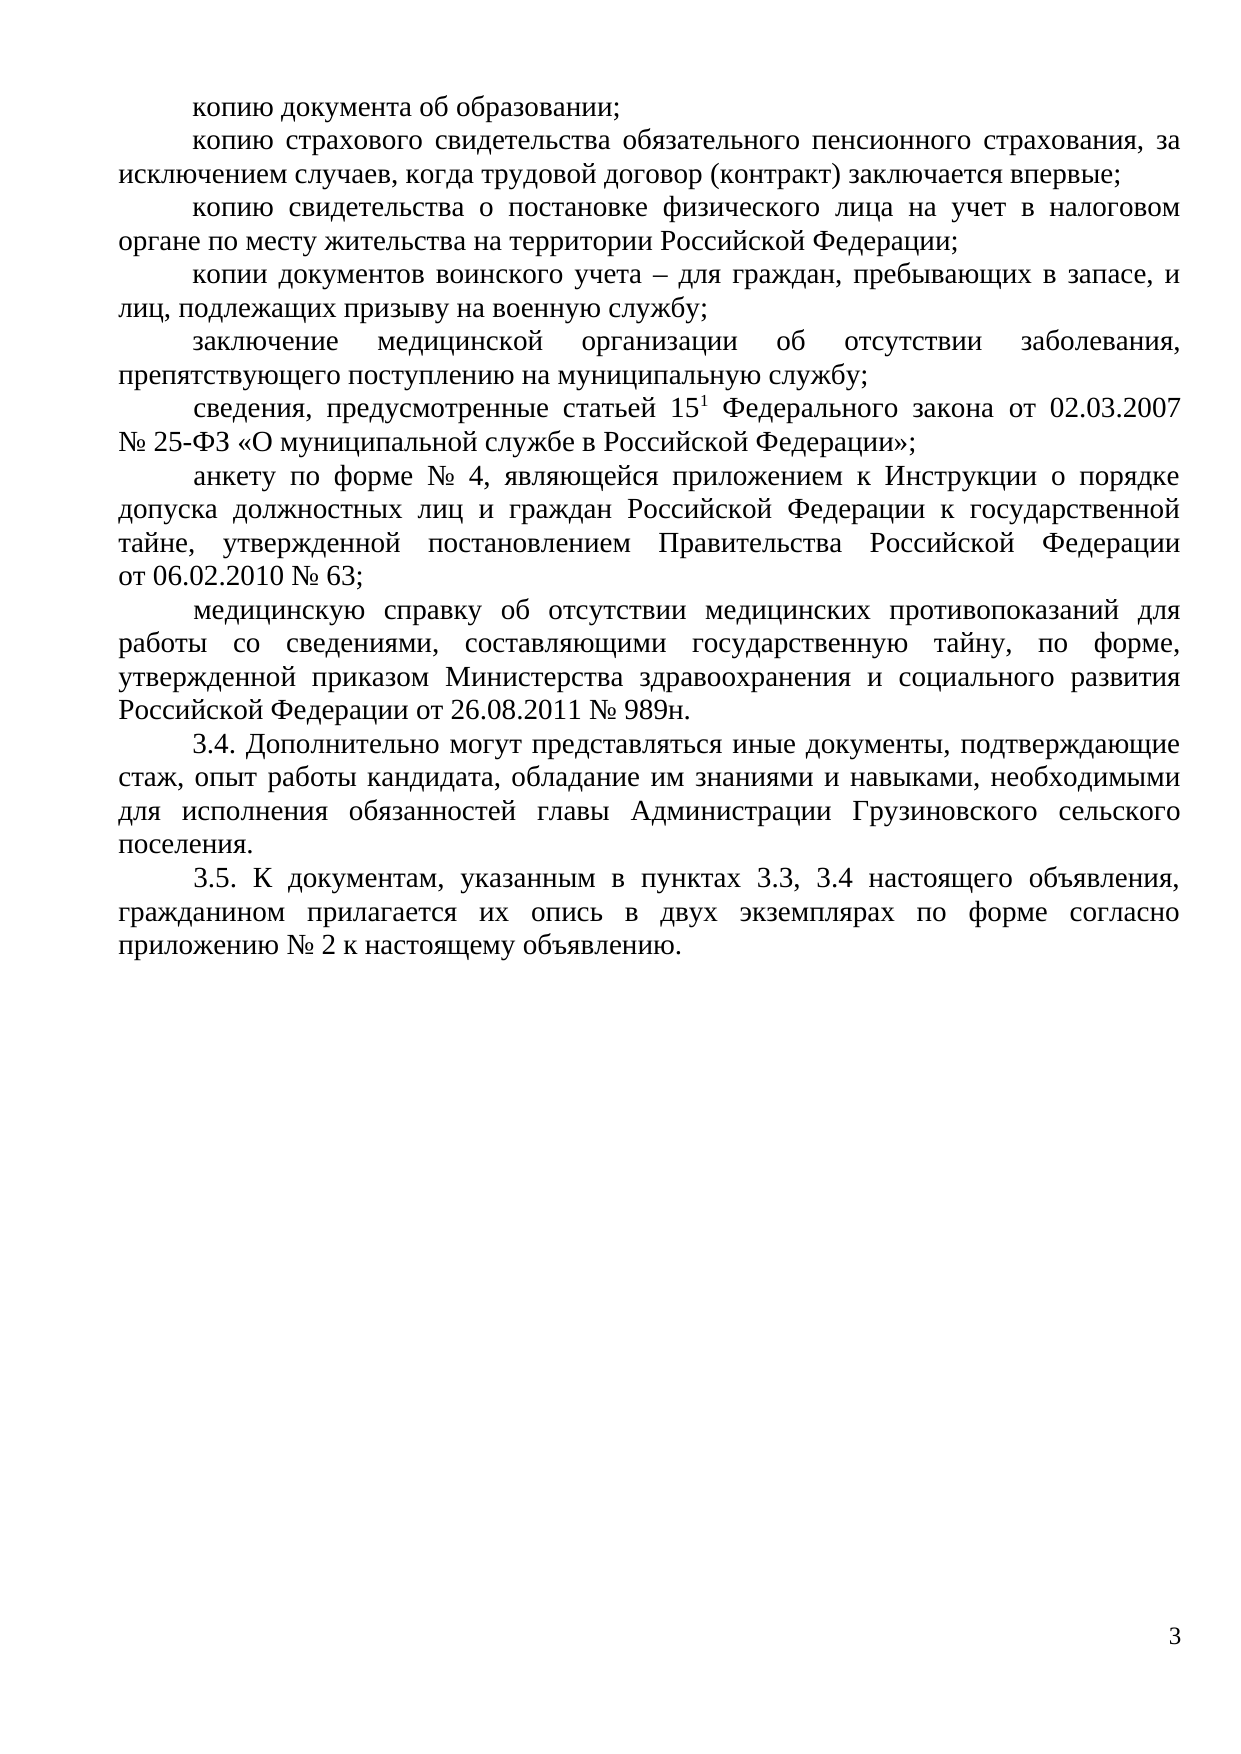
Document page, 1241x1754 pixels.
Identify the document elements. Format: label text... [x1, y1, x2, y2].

text медицинскую справку об отсутствии медицинских противопоказаний для работы со сведениями, составляющими государственную тайну, по форме, утвержденной приказом Министерства здравоохранения и социального развития Российской Федерации от 26.08.2011 № 989н. [118, 592, 1181, 726]
text копии документов воинского учета – для граждан, пребывающих в запасе, и лиц, подлежащих призыву на военную службу; [118, 256, 1181, 323]
text копию страхового свидетельства обязательного пенсионного страхования, за исключением случаев, когда трудовой договор (контракт) заключается впервые; [118, 122, 1181, 189]
text копию свидетельства о постановке физического лица на учет в налоговом органе по месту жительства на территории Российской Федерации; [118, 189, 1181, 256]
text анкету по форме № 4, являющейся приложением к Инструкции о порядке допуска должностных лиц и граждан Российской Федерации к государственной тайне, утвержденной постановлением Правительства Российской Федерации от 06.02.2010 № 63; [118, 458, 1181, 592]
text 3.4. Дополнительно могут представляться иные документы, подтверждающие стаж, опыт работы кандидата, обладание им знаниями и навыками, необходимыми для исполнения обязанностей главы Администрации Грузиновского сельского поселения. [118, 726, 1181, 860]
text копию документа об образовании; [118, 89, 1181, 122]
text сведения, предусмотренные статьей 151 Федерального закона от 02.03.2007 № 25-ФЗ «О муниципальной службе в Российской Федерации»; [118, 391, 1181, 458]
text 3.5. К документам, указанным в пунктах 3.3, 3.4 настоящего объявления, гражданином прилагается их опись в двух экземплярах по форме согласно приложению № 2 к настоящему объявлению. [118, 860, 1181, 961]
text заключение медицинской организации об отсутствии заболевания, препятствующего поступлению на муниципальную службу; [118, 323, 1181, 391]
